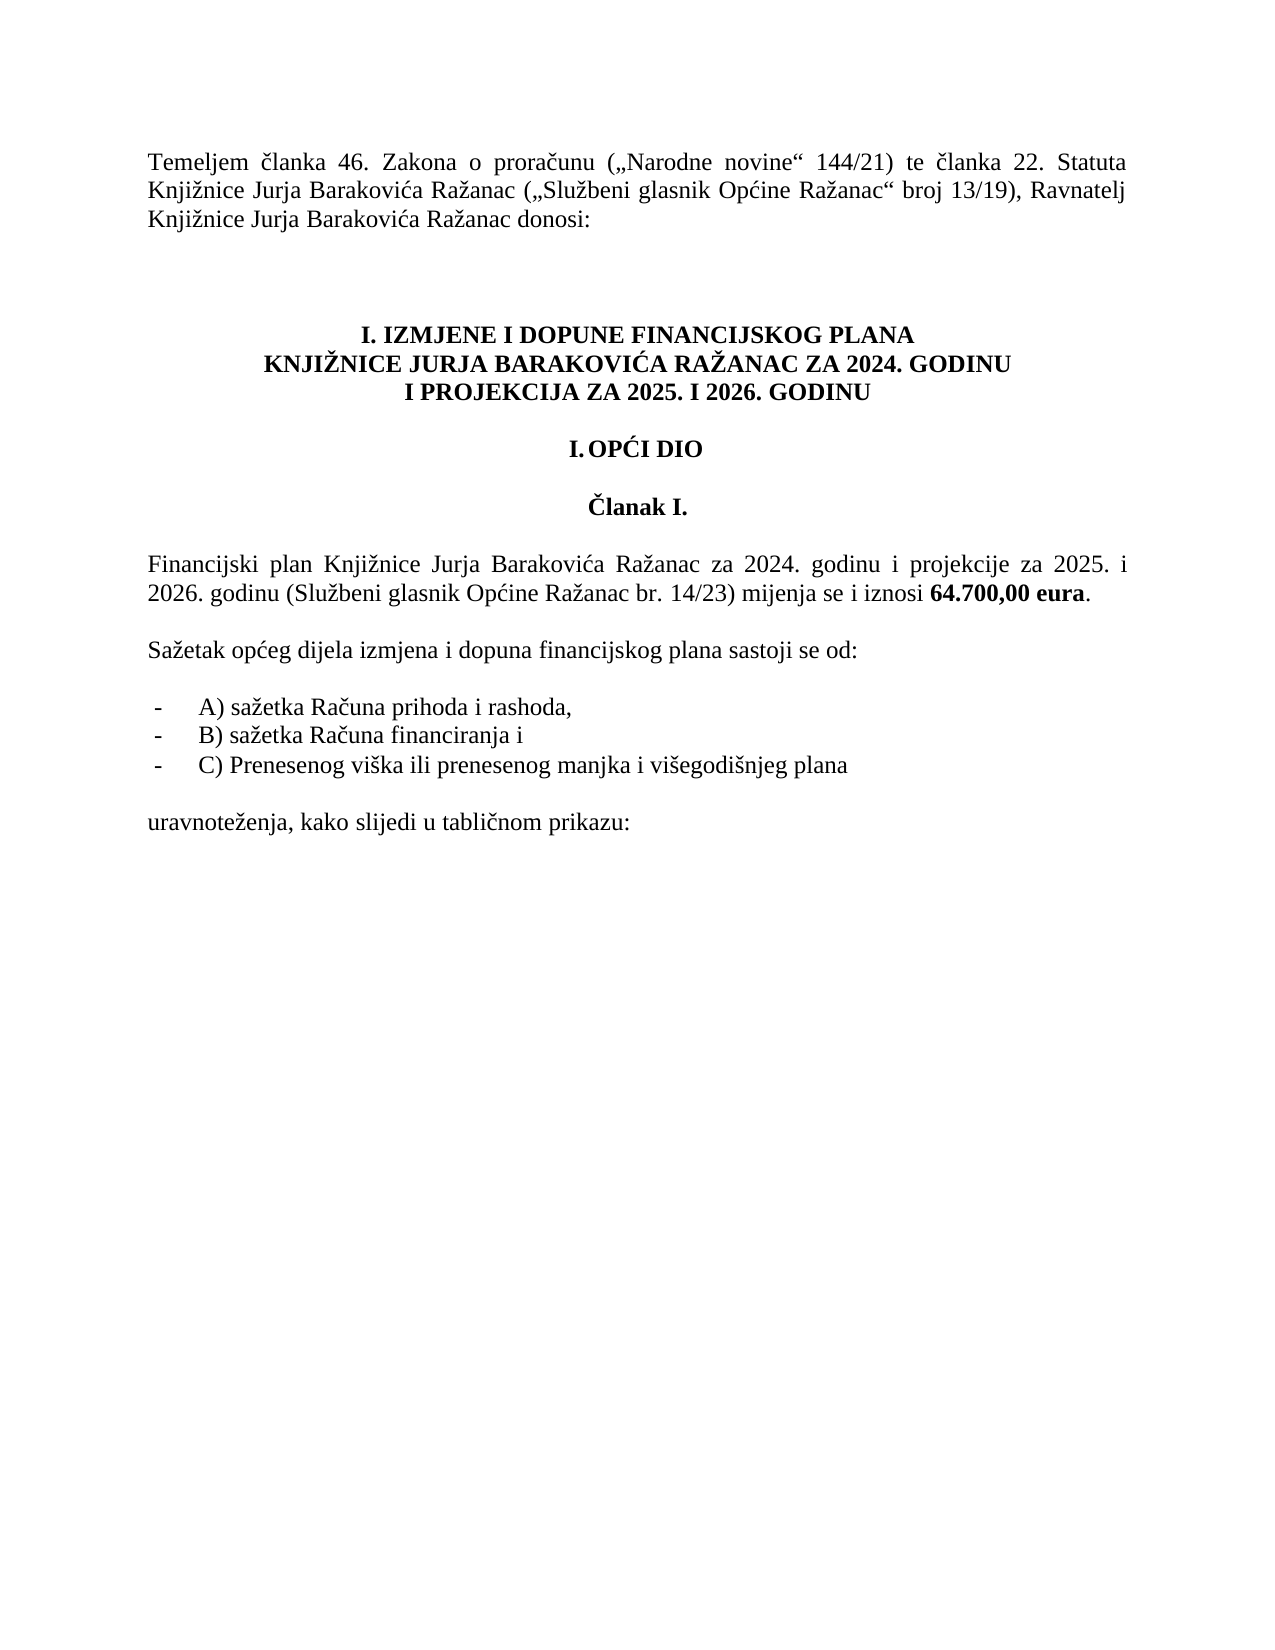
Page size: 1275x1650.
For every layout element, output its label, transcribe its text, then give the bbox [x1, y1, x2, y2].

list B) sažetka Računa financiranja i [154, 721, 1139, 750]
list C) Prenesenog viška ili prenesenog manjka i višegodišnjeg plana uravnoteženja, kako slijedi u tabličnom prikazu: [147, 750, 999, 836]
text Temeljem članka 46. Zakona o proračunu („Narodne novine“ 144/21) te članka 22. Statuta Knjižnice Jurja Barakovića Ražanac („Službeni glasnik Općine Ražanac“ broj 13/19), Ravnatelj Knjižnice Jurja Barakovića Ražanac donosi: [147, 147, 1127, 233]
text I PROJEKCIJA ZA 2025. I 2026. GODINU [404, 377, 1139, 406]
subtitle OPĆI DIO Članak I. [569, 434, 707, 521]
text Sažetak općeg dijela izmjena i dopuna financijskog plana sastoji se od: [147, 635, 1139, 664]
text Financijski plan Knjižnice Jurja Barakovića Ražanac za 2024. godinu i projekcije za 2025. i 2026. godinu (Službeni glasnik Općine Ražanac br. 14/23) mijenja se i iznosi 64.700,00 eura. [147, 549, 1128, 607]
list IZMJENE I DOPUNE FINANCIJSKOG PLANA KNJIŽNICE JURJA BARAKOVIĆA RAŽANAC ZA 2024. GODINU [263, 320, 1012, 377]
list A) sažetka Računa prihoda i rashoda, [154, 692, 1139, 721]
